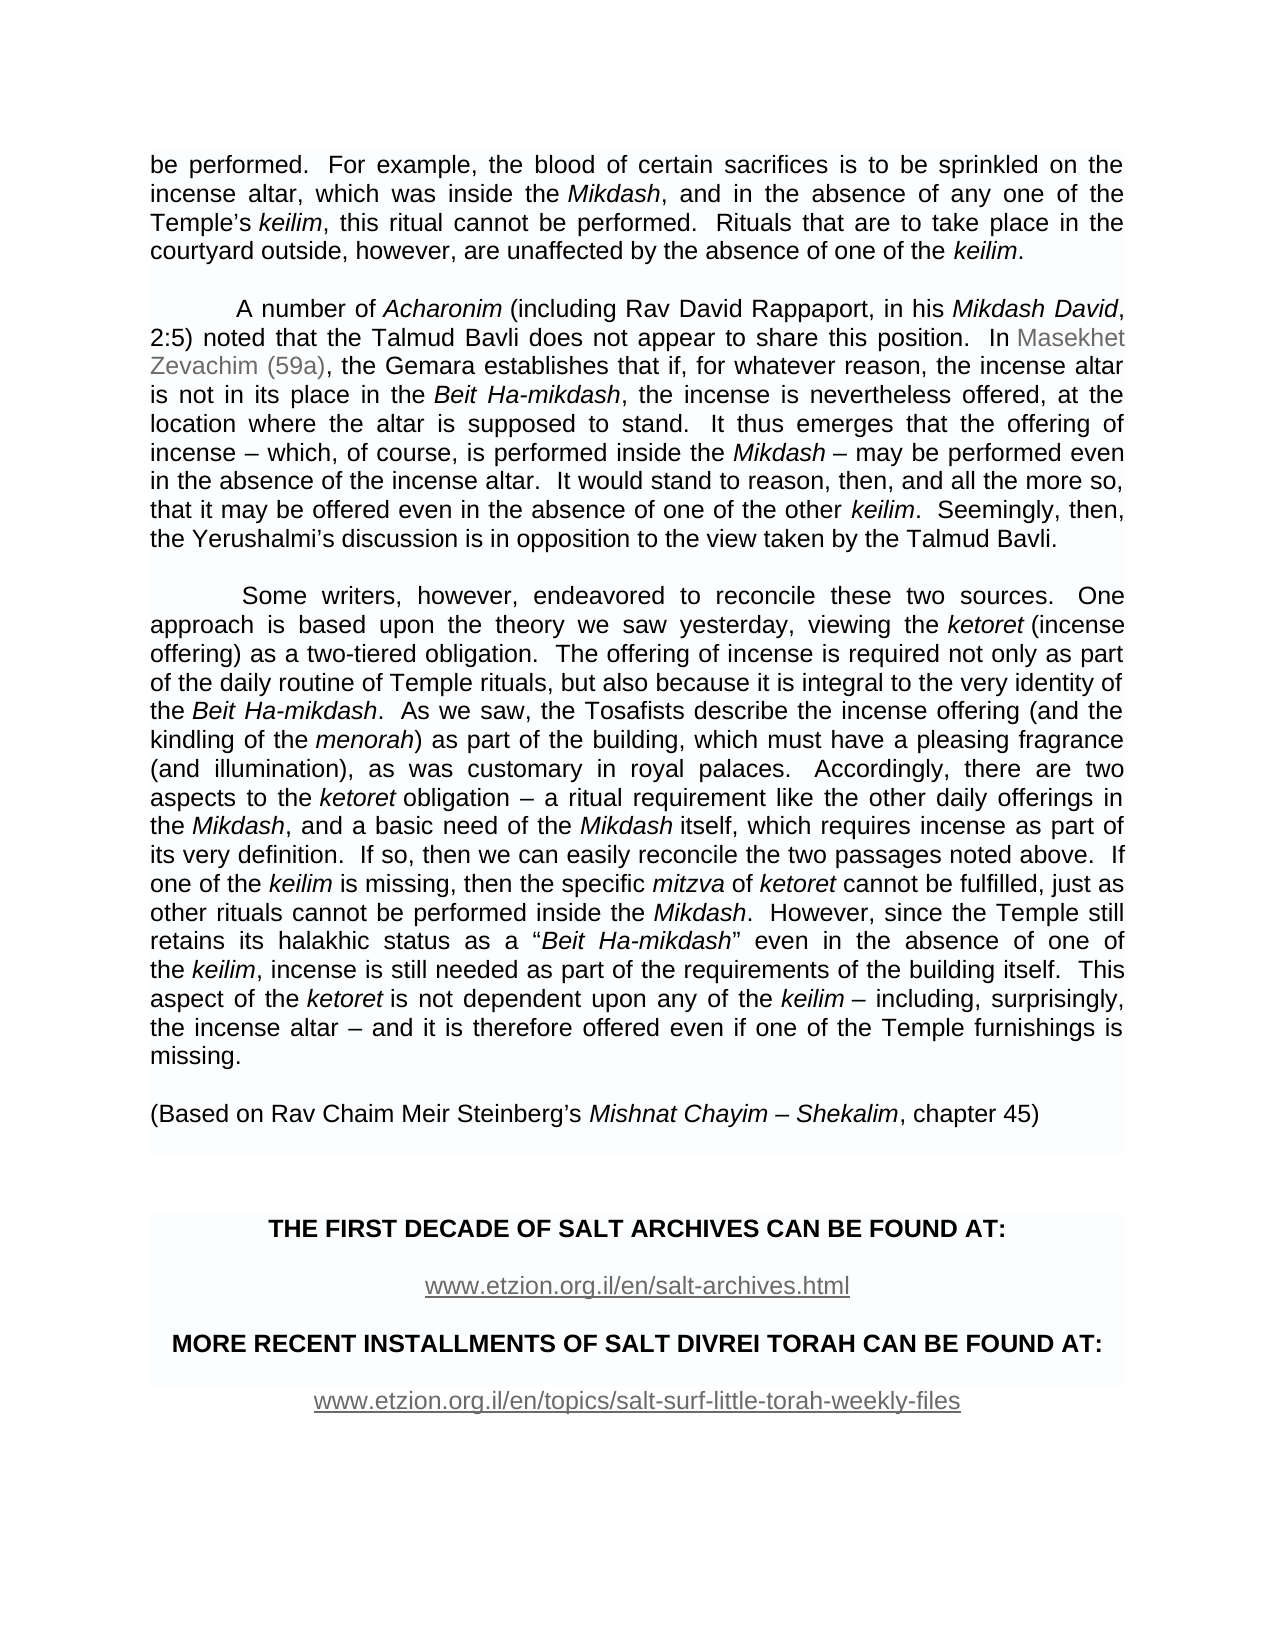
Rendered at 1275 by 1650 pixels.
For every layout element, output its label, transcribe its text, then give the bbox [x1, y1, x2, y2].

text www.etzion.org.il/en/topics/salt-surf-little-torah-weekly-files [150, 1386, 1125, 1415]
text A number of Acharonim (including Rav David Rappaport, in his Mikdash David, 2:5) noted that the Talmud Bavli does not appear to share this position. In Masekhet Zevachim (59a), the Gemara establishes that if, for whatever reason, the incense altar is not in its place in the Beit Ha-mikdash, the incense is nevertheless offered, at the location where the altar is supposed to stand. It thus emerges that the offering of incense – which, of course, is performed inside the Mikdash – may be performed even in the absence of the incense altar. It would stand to reason, then, and all the more so, that it may be offered even in the absence of one of the other keilim. Seemingly, then, the Yerushalmi’s discussion is in opposition to the view taken by the Talmud Bavli. [150, 294, 1125, 552]
text (Based on Rav Chaim Meir Steinberg’s Mishnat Chayim – Shekalim, chapter 45) [150, 1099, 1125, 1127]
text THE FIRST DECADE OF SALT ARCHIVES CAN BE FOUND AT: [150, 1214, 1125, 1242]
text www.etzion.org.il/en/salt-archives.html [150, 1271, 1125, 1300]
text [150, 150, 1125, 265]
text MORE RECENT INSTALLMENTS OF SALT DIVREI TORAH CAN BE FOUND AT: [150, 1329, 1125, 1357]
text Some writers, however, endeavored to reconcile these two sources. One approach is based upon the theory we saw yesterday, viewing the ketoret (incense offering) as a two-tiered obligation. The offering of incense is required not only as part of the daily routine of Temple rituals, but also because it is integral to the very identity of the Beit Ha-mikdash. As we saw, the Tosafists describe the incense offering (and the kindling of the menorah) as part of the building, which must have a pleasing fragrance (and illumination), as was customary in royal palaces. Accordingly, there are two aspects to the ketoret obligation – a ritual requirement like the other daily offerings in the Mikdash, and a basic need of the Mikdash itself, which requires incense as part of its very definition. If so, then we can easily reconcile the two passages noted above. If one of the keilim is missing, then the specific mitzva of ketoret cannot be fulfilled, just as other rituals cannot be performed inside the Mikdash. However, since the Temple still retains its halakhic status as a “Beit Ha-mikdash” even in the absence of one of the keilim, incense is still needed as part of the requirements of the building itself. This aspect of the ketoret is not dependent upon any of the keilim – including, surprisingly, the incense altar – and it is therefore offered even if one of the Temple furnishings is missing. [150, 581, 1125, 1070]
